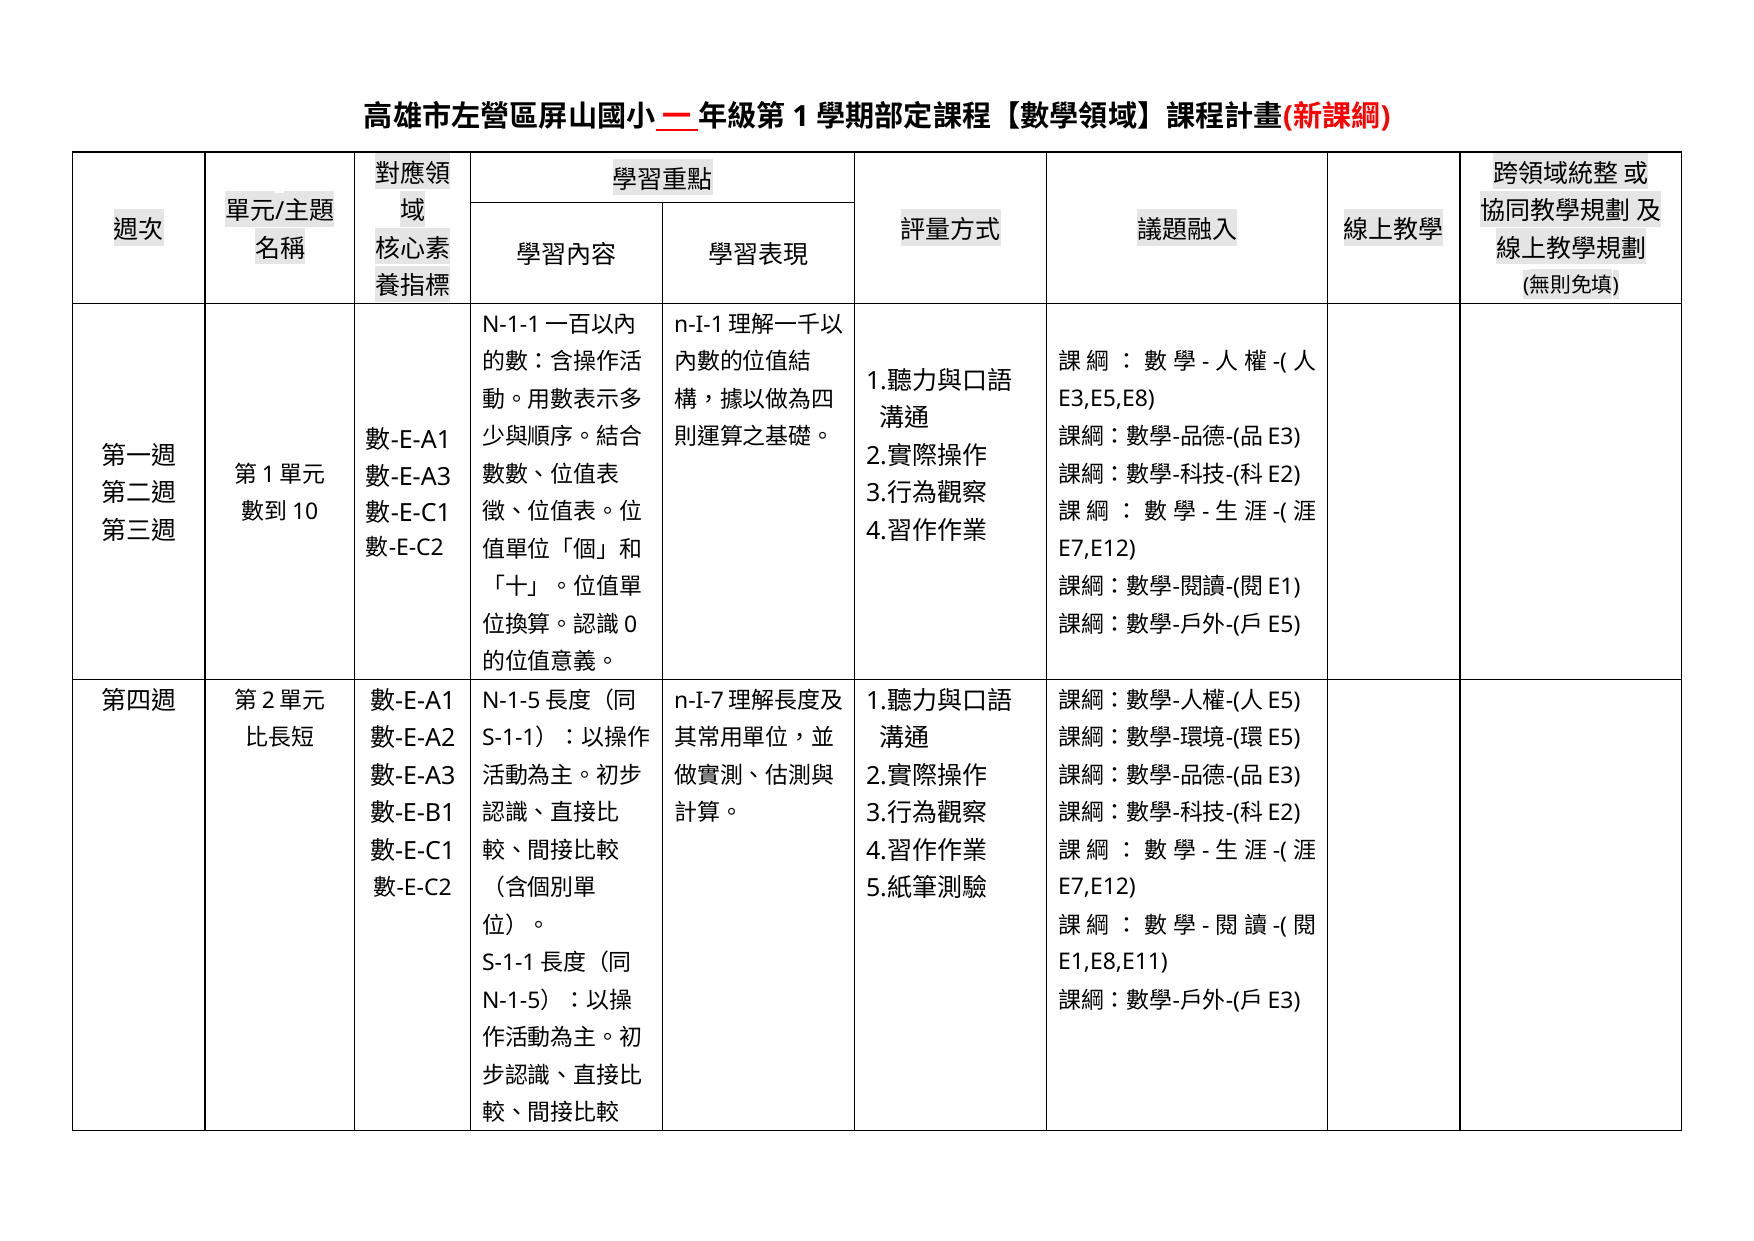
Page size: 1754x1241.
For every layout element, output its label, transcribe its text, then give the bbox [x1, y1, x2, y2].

table_cell [1328, 680, 1459, 1129]
table_cell 第1單元 數到10 [206, 304, 354, 678]
table_cell n-I-1理解一千以內數的位值結構，據以做為四則運算之基礎。 [663, 304, 854, 678]
table_header 單元/主題名稱 [206, 153, 354, 302]
table_header 學習重點 [471, 153, 854, 202]
table_cell 課綱：數學-人權-(人E3,E5,E8) 課綱：數學-品德-(品E3) 課綱：數學-科技-(科E2) 課綱：數學-生涯-(涯E7,E12) 課綱：數學-閱讀-(閱E1) 課綱：數學-戶外-(戶E5) [1047, 304, 1327, 678]
table_header 議題融入 [1047, 153, 1327, 302]
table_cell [471, 680, 662, 1129]
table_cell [663, 680, 854, 1129]
text 高雄市左營區屏山國小 一 年級第 1 學期部定課程【數學領域】課程計畫(新課綱) [59, 76, 1695, 151]
table_cell 學習內容 [471, 203, 662, 302]
table_cell [1328, 304, 1459, 678]
table_cell 第一週 第二週 第三週 [73, 304, 204, 678]
table_header 評量方式 [855, 153, 1046, 302]
table_cell 數-E-A1 數-E-A3 數-E-C1 數-E-C2 [355, 304, 470, 678]
table_cell [1461, 680, 1681, 1129]
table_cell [1047, 680, 1327, 1129]
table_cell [355, 680, 470, 1129]
table_header 線上教學 [1328, 153, 1459, 302]
table_cell [1461, 304, 1681, 678]
table_cell 學習表現 [663, 203, 854, 302]
table_header 跨領域統整 或 協同教學規劃 及 線上教學規劃 (無則免填) [1461, 153, 1681, 302]
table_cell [855, 680, 1046, 1129]
table_header 對應領域 核心素養指標 [355, 153, 470, 302]
table_cell N-1-1一百以內的數：含操作活動。用數表示多少與順序。結合數數、位值表徵、位值表。位值單位「個」和「十」。位值單位換算。認識0的位值意義。 [471, 304, 662, 678]
table_cell 第2單元 比長短 [206, 680, 354, 1129]
table_header 週次 [73, 153, 204, 302]
table_cell 第四週 [73, 680, 204, 1129]
table_cell 1.聽力與口語 溝通 2.實際操作 3.行為觀察 4.習作作業 [855, 304, 1046, 678]
